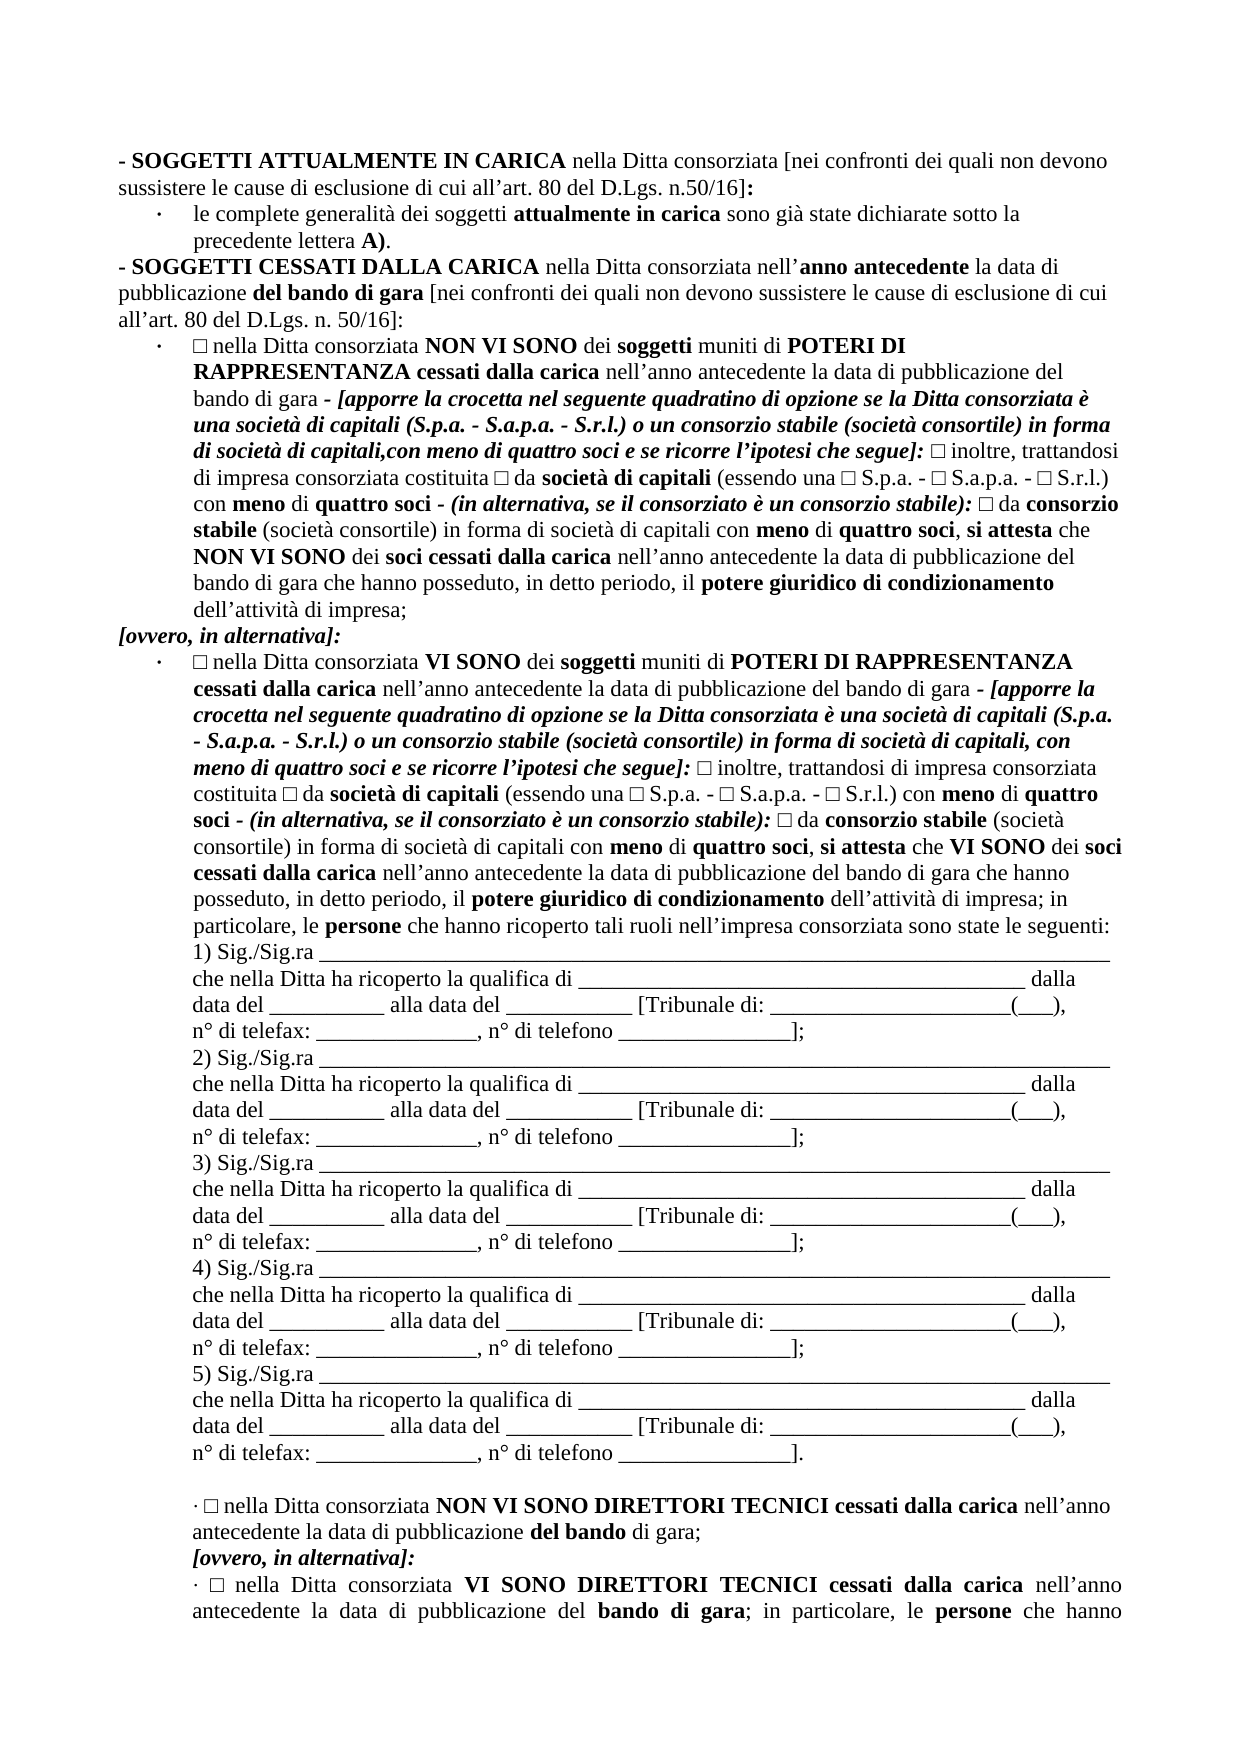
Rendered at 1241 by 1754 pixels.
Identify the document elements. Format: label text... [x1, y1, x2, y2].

text - SOGGETTI CESSATI DALLA CARICA nella Ditta consorziata nell’anno antecedente la data di pubblicazione del bando di gara [nei confronti dei quali non devono sussistere le cause di esclusione di cui [118, 253, 1122, 306]
text data del __________ alla data del ___________ [Tribunale di: _____________________(___), [192, 1096, 1122, 1123]
text che nella Ditta ha ricoperto la qualifica di _______________________________________ dalla [192, 1281, 1122, 1307]
text che nella Ditta ha ricoperto la qualifica di _______________________________________ dalla [192, 1175, 1122, 1202]
text data del __________ alla data del ___________ [Tribunale di: _____________________(___), [192, 991, 1122, 1017]
text n° di telefax: ______________, n° di telefono _______________]. [192, 1439, 1122, 1465]
text · □ nella Ditta consorziata NON VI SONO DIRETTORI TECNICI cessati dalla carica nell’anno antecedente la data di pubblicazione del bando di gara; [192, 1492, 1122, 1544]
list □ nella Ditta consorziata VI SONO dei soggetti muniti di POTERI DI RAPPRESENTANZA cessati dalla carica nell’anno antecedente la data di pubblicazione del bando di gara - [apporre la crocetta nel seguente quadratino di opzione se la Ditta consorziata è una società di capitali (S.p.a. - S.a.p.a. - S.r.l.) o un consorzio stabile (società consortile) in forma di società di capitali, con meno di quattro soci e se ricorre l’ipotesi che segue]: □ inoltre, trattandosi di impresa consorziata costituita □ da società di capitali (essendo una □ S.p.a. - □ S.a.p.a. - □ S.r.l.) con meno di quattro soci - (in alternativa, se il consorziato è un consorzio stabile): □ da consorzio stabile (società consortile) in forma di società di capitali con meno di quattro soci, si attesta che VI SONO dei soci cessati dalla carica nell’anno antecedente la data di pubblicazione del bando di gara che hanno posseduto, in detto periodo, il potere giuridico di condizionamento dell’attività di impresa; in particolare, le persone che hanno ricoperto tali ruoli nell’impresa consorziata sono state le seguenti: [156, 648, 1122, 938]
text che nella Ditta ha ricoperto la qualifica di _______________________________________ dalla [192, 1070, 1122, 1096]
text che nella Ditta ha ricoperto la qualifica di _______________________________________ dalla [192, 1386, 1122, 1413]
list le complete generalità dei soggetti attualmente in carica sono già state dichiarate sotto la precedente lettera A). [156, 200, 1122, 253]
text 1) Sig./Sig.ra _____________________________________________________________________ [192, 938, 1122, 964]
list □ nella Ditta consorziata NON VI SONO dei soggetti muniti di POTERI DI RAPPRESENTANZA cessati dalla carica nell’anno antecedente la data di pubblicazione del bando di gara - [apporre la crocetta nel seguente quadratino di opzione se la Ditta consorziata è una società di capitali (S.p.a. - S.a.p.a. - S.r.l.) o un consorzio stabile (società consortile) in forma di società di capitali,con meno di quattro soci e se ricorre l’ipotesi che segue]: □ inoltre, trattandosi di impresa consorziata costituita □ da società di capitali (essendo una □ S.p.a. - □ S.a.p.a. - □ S.r.l.) con meno di quattro soci - (in alternativa, se il consorziato è un consorzio stabile): □ da consorzio stabile (società consortile) in forma di società di capitali con meno di quattro soci, si attesta che NON VI SONO dei soci cessati dalla carica nell’anno antecedente la data di pubblicazione del bando di gara che hanno posseduto, in detto periodo, il potere giuridico di condizionamento dell’attività di impresa; [156, 332, 1122, 622]
text all’art. 80 del D.Lgs. n. 50/16]: [118, 306, 1122, 332]
text n° di telefax: ______________, n° di telefono _______________]; [192, 1333, 1122, 1360]
text n° di telefax: ______________, n° di telefono _______________]; [192, 1123, 1122, 1149]
text n° di telefax: ______________, n° di telefono _______________]; [192, 1017, 1122, 1044]
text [192, 1571, 1122, 1623]
text [ovvero, in alternativa]: [118, 622, 1122, 648]
text data del __________ alla data del ___________ [Tribunale di: _____________________(___), [192, 1202, 1122, 1228]
text 2) Sig./Sig.ra _____________________________________________________________________ [192, 1044, 1122, 1070]
text 3) Sig./Sig.ra _____________________________________________________________________ [192, 1149, 1122, 1175]
text che nella Ditta ha ricoperto la qualifica di _______________________________________ dalla [192, 964, 1122, 991]
text - SOGGETTI ATTUALMENTE IN CARICA nella Ditta consorziata [nei confronti dei quali non devono sussistere le cause di esclusione di cui all’art. 80 del D.Lgs. n.50/16]: [118, 148, 1122, 200]
text 5) Sig./Sig.ra _____________________________________________________________________ [192, 1360, 1122, 1386]
text data del __________ alla data del ___________ [Tribunale di: _____________________(___), [192, 1413, 1122, 1439]
text n° di telefax: ______________, n° di telefono _______________]; [192, 1228, 1122, 1254]
text data del __________ alla data del ___________ [Tribunale di: _____________________(___), [192, 1307, 1122, 1333]
text [ovvero, in alternativa]: [192, 1544, 1122, 1571]
text 4) Sig./Sig.ra _____________________________________________________________________ [192, 1254, 1122, 1281]
